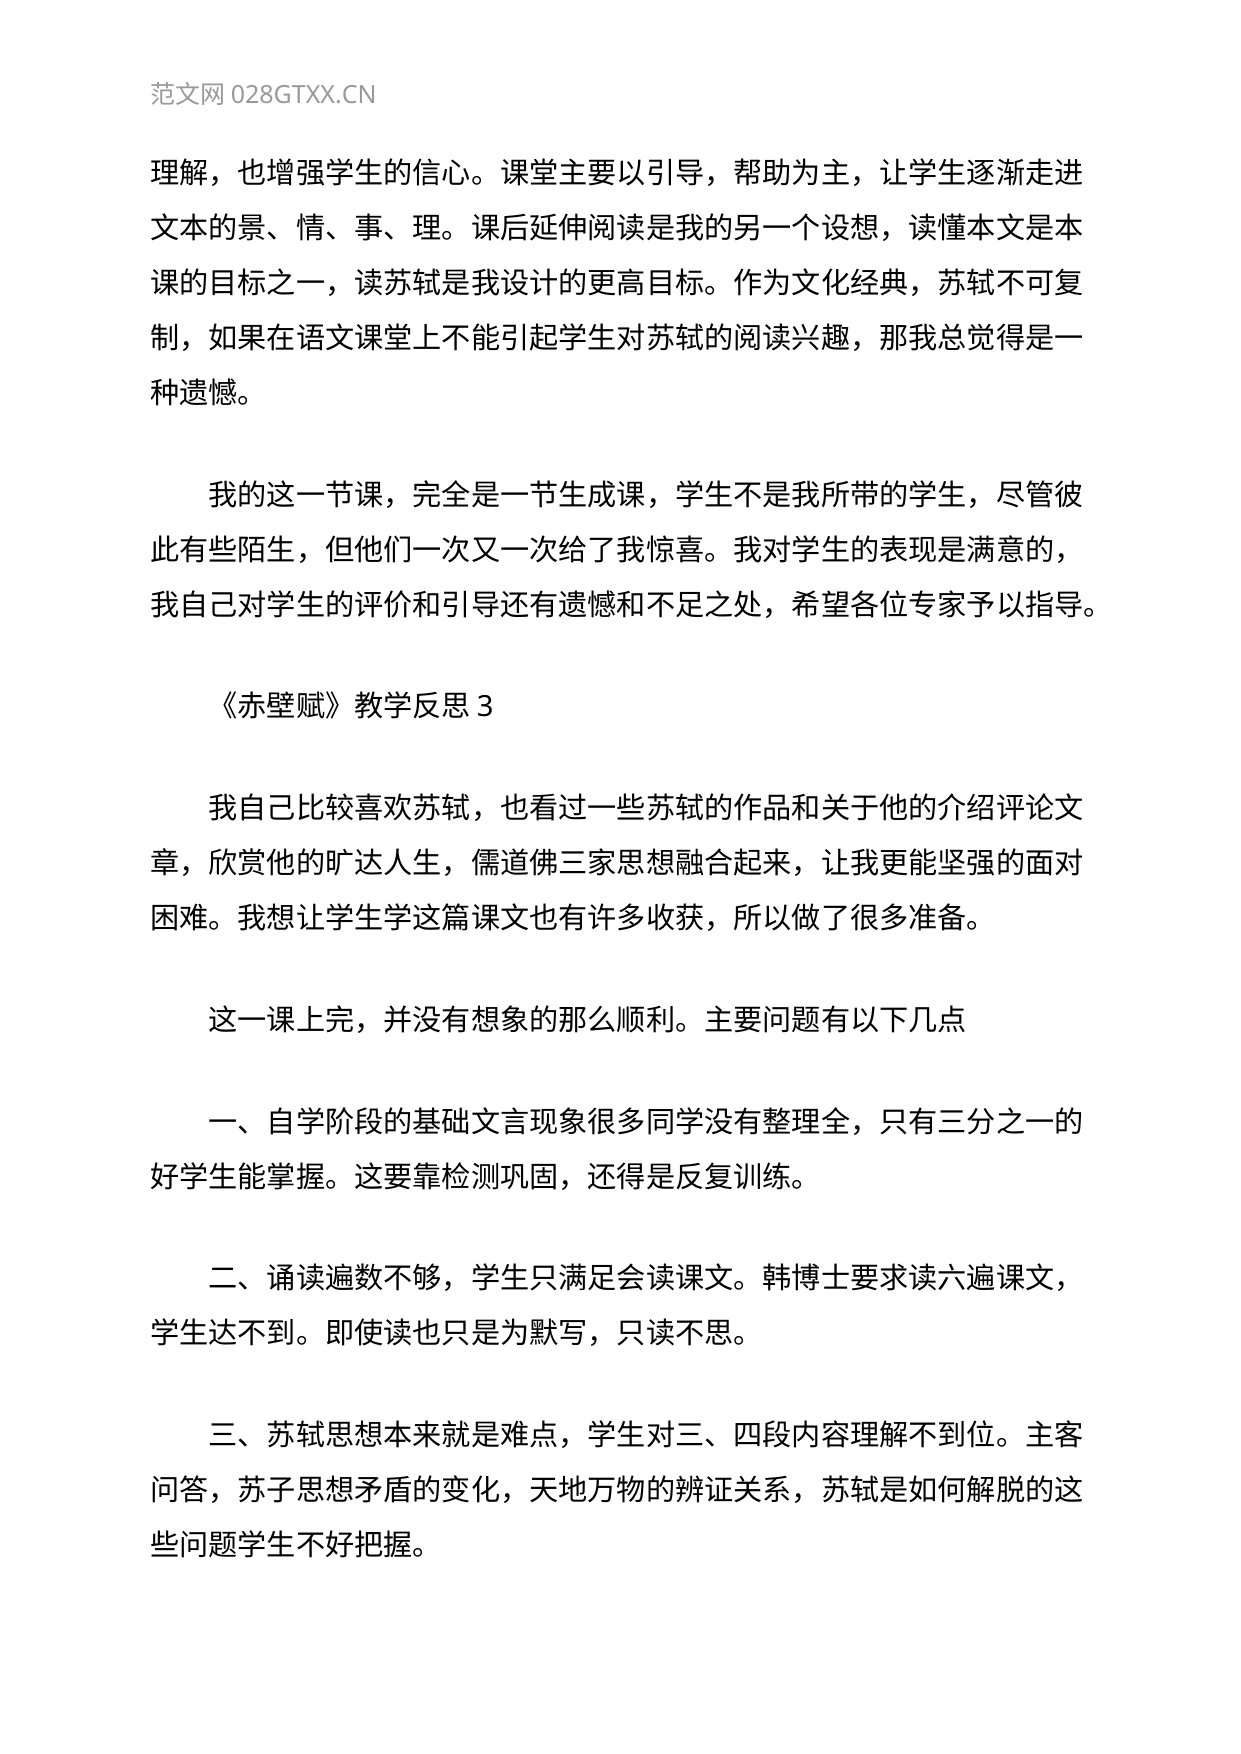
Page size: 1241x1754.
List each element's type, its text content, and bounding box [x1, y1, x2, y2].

text 我自己比较喜欢苏轼，也看过一些苏轼的作品和关于他的介绍评论文章，欣赏他的旷达人生，儒道佛三家思想融合起来，让我更能坚强的面对困难。我想让学生学这篇课文也有许多收获，所以做了很多准备。 [150, 785, 1090, 937]
text 二、诵读遍数不够，学生只满足会读课文。韩博士要求读六遍课文，学生达不到。即使读也只是为默写，只读不思。 [150, 1255, 1090, 1352]
text 《赤壁赋》教学反思3 [150, 683, 1090, 725]
text 三、苏轼思想本来就是难点，学生对三、四段内容理解不到位。主客问答，苏子思想矛盾的变化，天地万物的辨证关系，苏轼是如何解脱的这些问题学生不好把握。 [150, 1412, 1090, 1564]
text 这一课上完，并没有想象的那么顺利。主要问题有以下几点 [150, 996, 1090, 1039]
text 我的这一节课，完全是一节生成课，学生不是我所带的学生，尽管彼此有些陌生，但他们一次又一次给了我惊喜。我对学生的表现是满意的，我自己对学生的评价和引导还有遗憾和不足之处，希望各位专家予以指导。 [150, 471, 1090, 623]
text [150, 150, 1090, 412]
text 一、自学阶段的基础文言现象很多同学没有整理全，只有三分之一的好学生能掌握。这要靠检测巩固，还得是反复训练。 [150, 1098, 1090, 1195]
